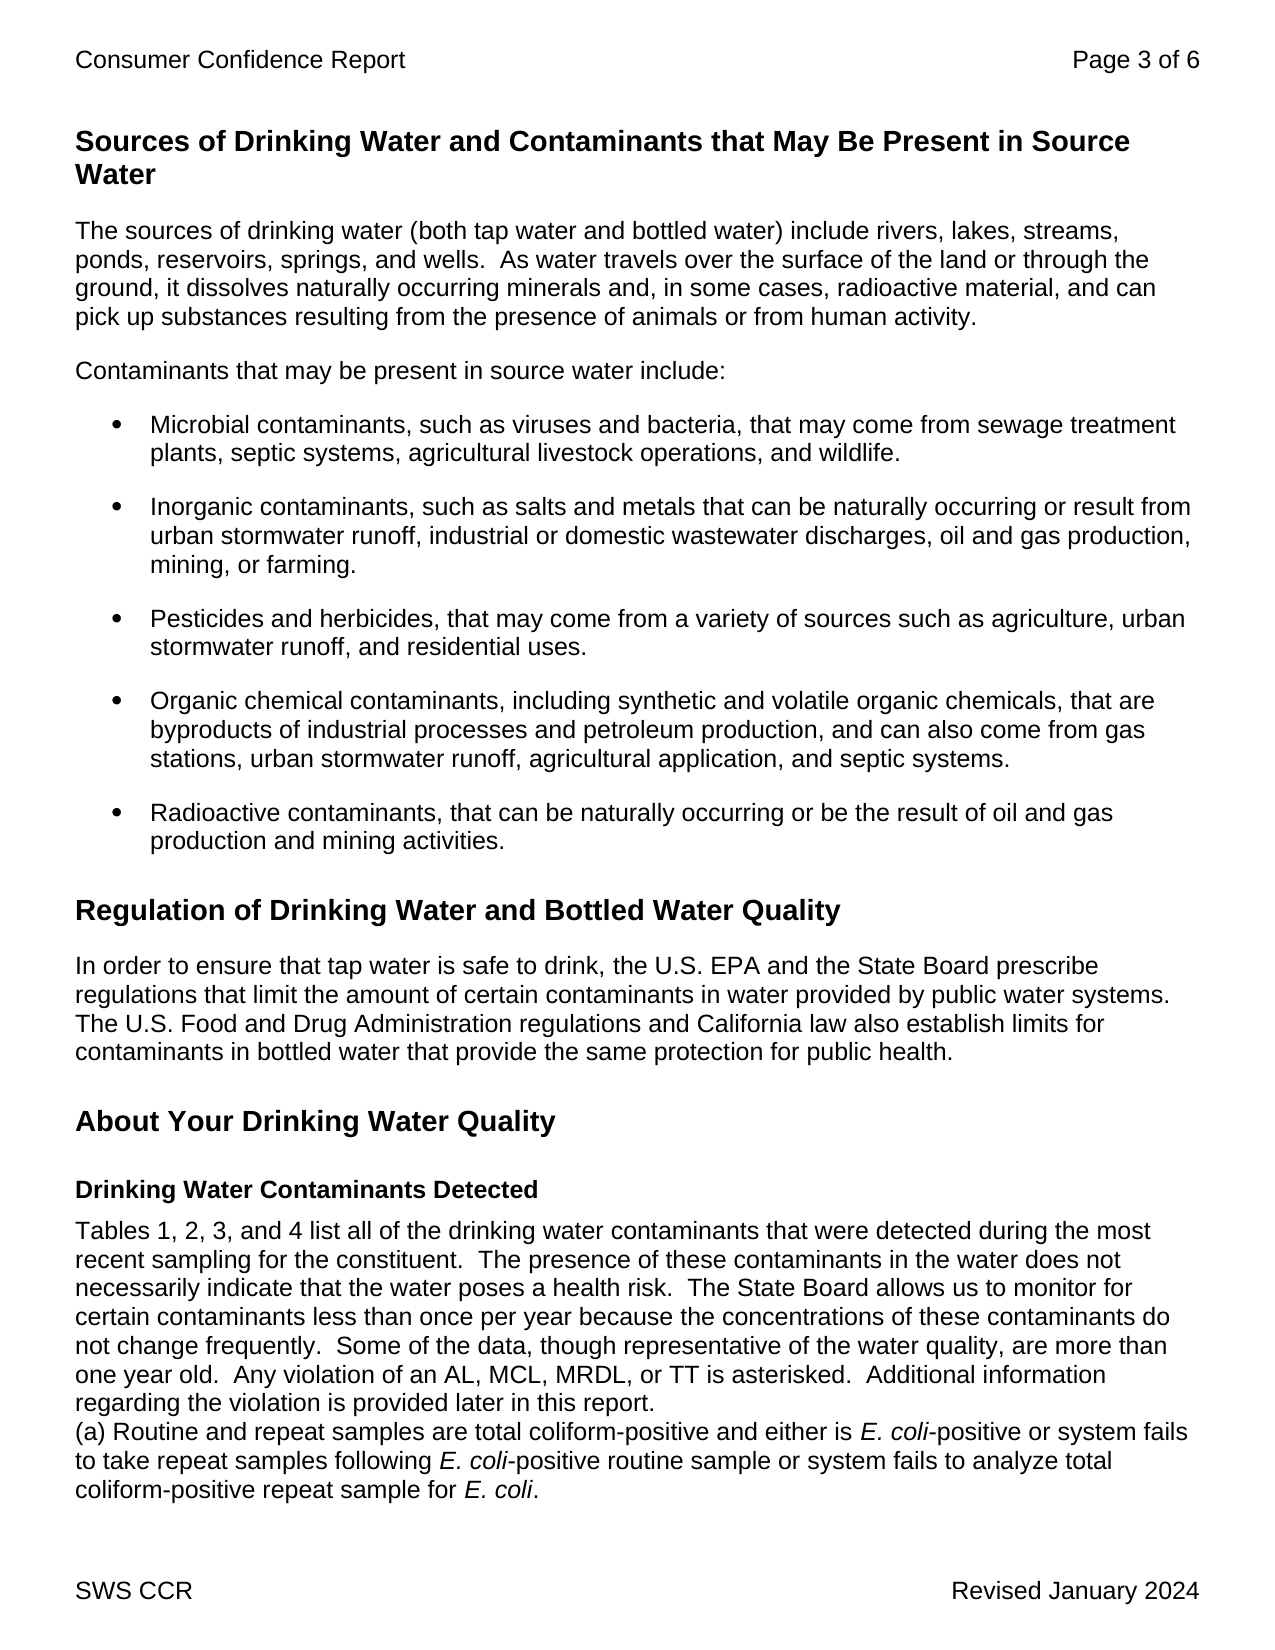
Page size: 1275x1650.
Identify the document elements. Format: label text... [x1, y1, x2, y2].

text Tables 1, 2, 3, and 4 list all of the drinking water contaminants that were detected during the most recent sampling for the constituent. The presence of these contaminants in the water does not necessarily indicate that the water poses a health risk. The State Board allows us to monitor for certain contaminants less than once per year because the concentrations of these contaminants do not change frequently. Some of the data, though representative of the water quality, are more than one year old. Any violation of an AL, MCL, MRDL, or TT is asterisked. Additional information regarding the violation is provided later in this report. [75, 1216, 1200, 1417]
text The sources of drinking water (both tap water and bottled water) include rivers, lakes, streams, ponds, reservoirs, springs, and wells. As water travels over the surface of the land or through the ground, it dissolves naturally occurring minerals and, in some cases, radioactive material, and can pick up substances resulting from the presence of animals or from human activity. [75, 216, 1200, 331]
text In order to ensure that tap water is safe to drink, the U.S. EPA and the State Board prescribe regulations that limit the amount of certain contaminants in water provided by public water systems. The U.S. Food and Drug Administration regulations and California law also establish limits for contaminants in bottled water that provide the same protection for public health. [75, 951, 1200, 1066]
list Organic chemical contaminants, including synthetic and volatile organic chemicals, that are byproducts of industrial processes and petroleum production, and can also come from gas stations, urban stormwater runoff, agricultural application, and septic systems. [112, 686, 1200, 772]
text (a) Routine and repeat samples are total coliform-positive and either is E. coli-positive or system fails to take repeat samples following E. coli-positive routine sample or system fails to analyze total coliform-positive repeat sample for E. coli. [75, 1417, 1200, 1503]
list Microbial contaminants, such as viruses and bacteria, that may come from sewage treatment plants, septic systems, agricultural livestock operations, and wildlife. [112, 409, 1200, 467]
list Inorganic contaminants, such as salts and metals that can be naturally occurring or result from urban stormwater runoff, industrial or domestic wastewater discharges, oil and gas production, mining, or farming. [112, 492, 1200, 578]
subtitle About Your Drinking Water Quality [75, 1104, 1200, 1137]
subtitle Drinking Water Contaminants Detected [75, 1175, 1200, 1203]
text Contaminants that may be present in source water include: [75, 356, 1200, 384]
list Radioactive contaminants, that can be naturally occurring or be the result of oil and gas production and mining activities. [112, 797, 1200, 855]
subtitle Sources of Drinking Water and Contaminants that May Be Present in Source Water [75, 124, 1200, 191]
list Pesticides and herbicides, that may come from a variety of sources such as agriculture, urban stormwater runoff, and residential uses. [112, 603, 1200, 661]
subtitle Regulation of Drinking Water and Bottled Water Quality [75, 893, 1200, 926]
